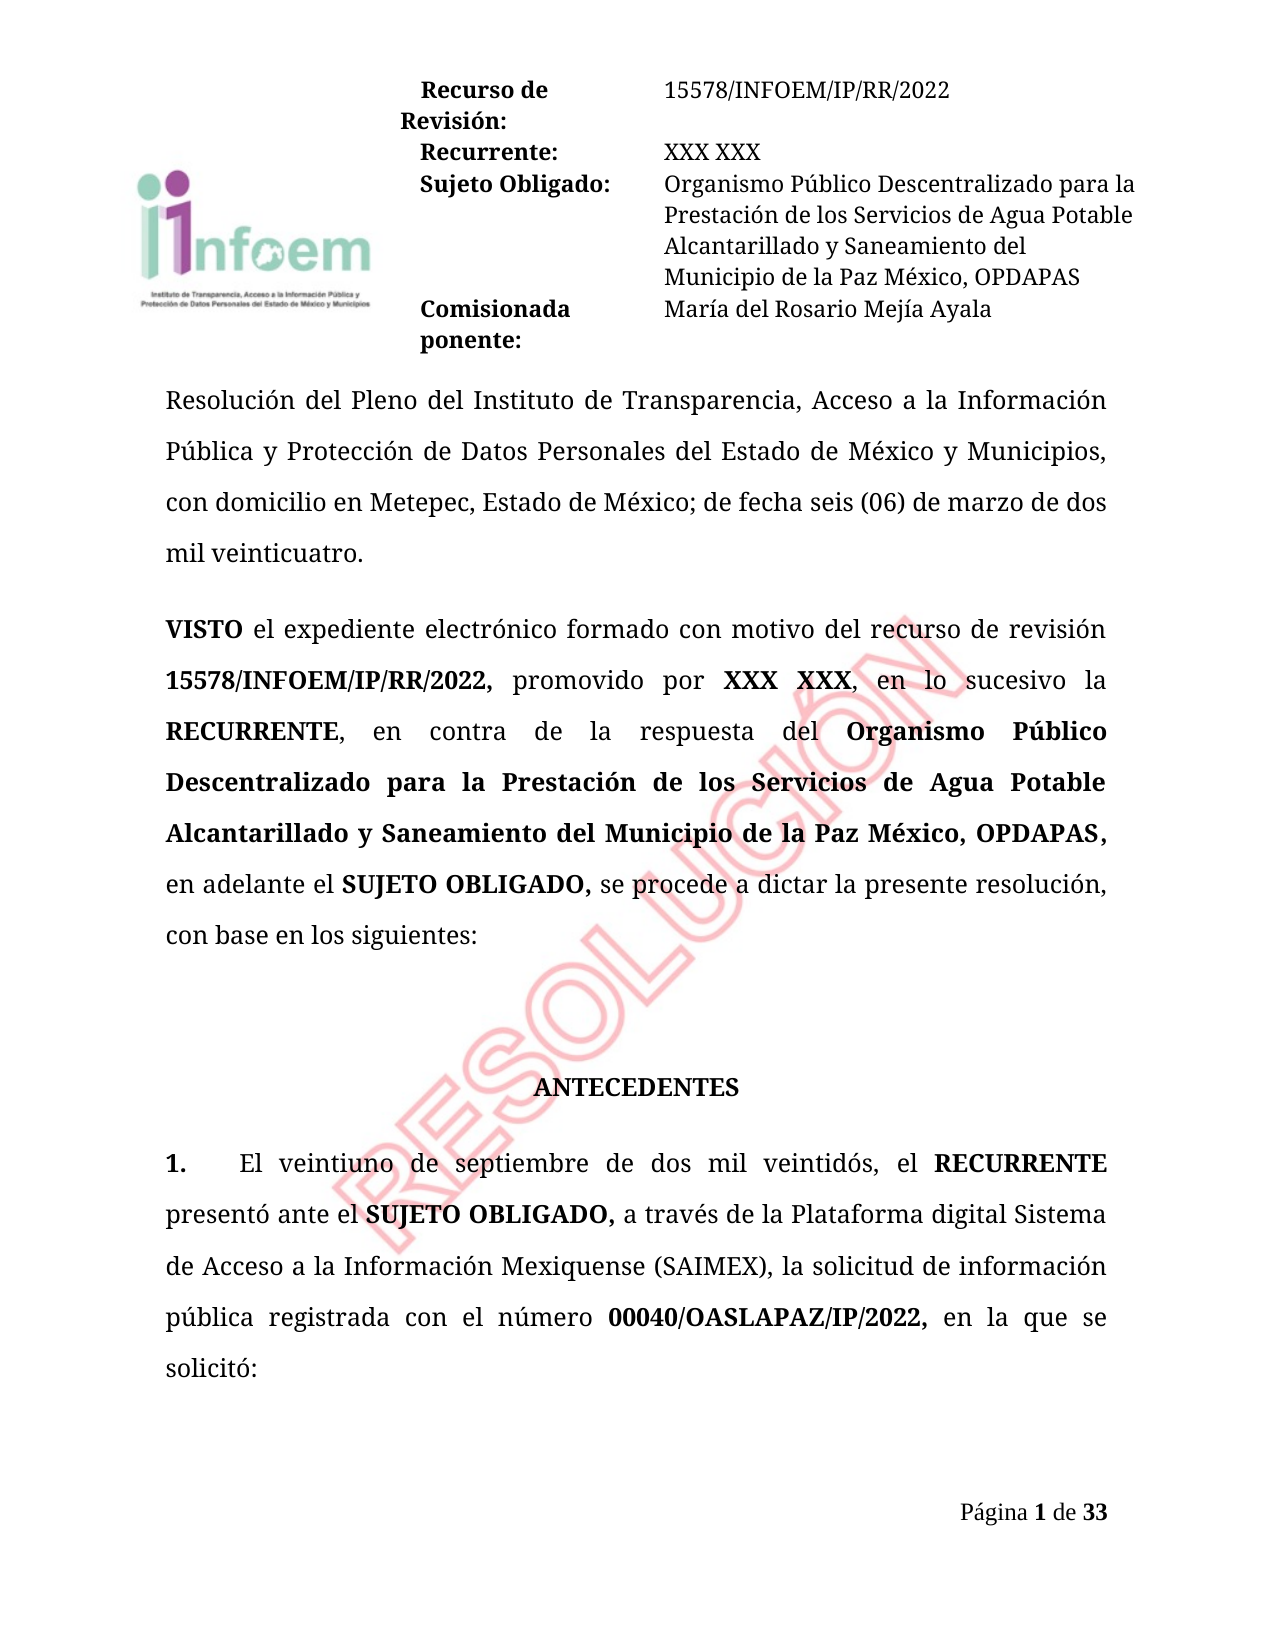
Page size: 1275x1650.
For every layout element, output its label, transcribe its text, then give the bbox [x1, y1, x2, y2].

text VISTO el expediente electrónico formado con motivo del recurso de revisión 15578/INFOEM/IP/RR/2022, promovido por XXX XXX, en lo sucesivo la RECURRENTE, en contra de la respuesta del Organismo Público Descentralizado para la Prestación de los Servicios de Agua Potable Alcantarillado y Saneamiento del Municipio de la Paz México, OPDAPAS, en adelante el SUJETO OBLIGADO, se procede a dictar la presente resolución, con base en los siguientes: [165, 612, 1107, 952]
text Resolución del Pleno del Instituto de Transparencia, Acceso a la Información Pública y Protección de Datos Personales del Estado de México y Municipios, con domicilio en Metepec, Estado de México; de fecha seis (06) de marzo de dos mil veinticuatro. [165, 383, 1107, 570]
list El veintiuno de septiembre de dos mil veintidós, el RECURRENTE presentó ante el SUJETO OBLIGADO, a través de la Plataforma digital Sistema de Acceso a la Información Mexiquense (SAIMEX), la solicitud de información pública registrada con el número 00040/OASLAPAZ/IP/2022, en la que se solicitó: [165, 1146, 1107, 1384]
text ANTECEDENTES [165, 1070, 1107, 1104]
picture [22, 112, 1251, 1650]
